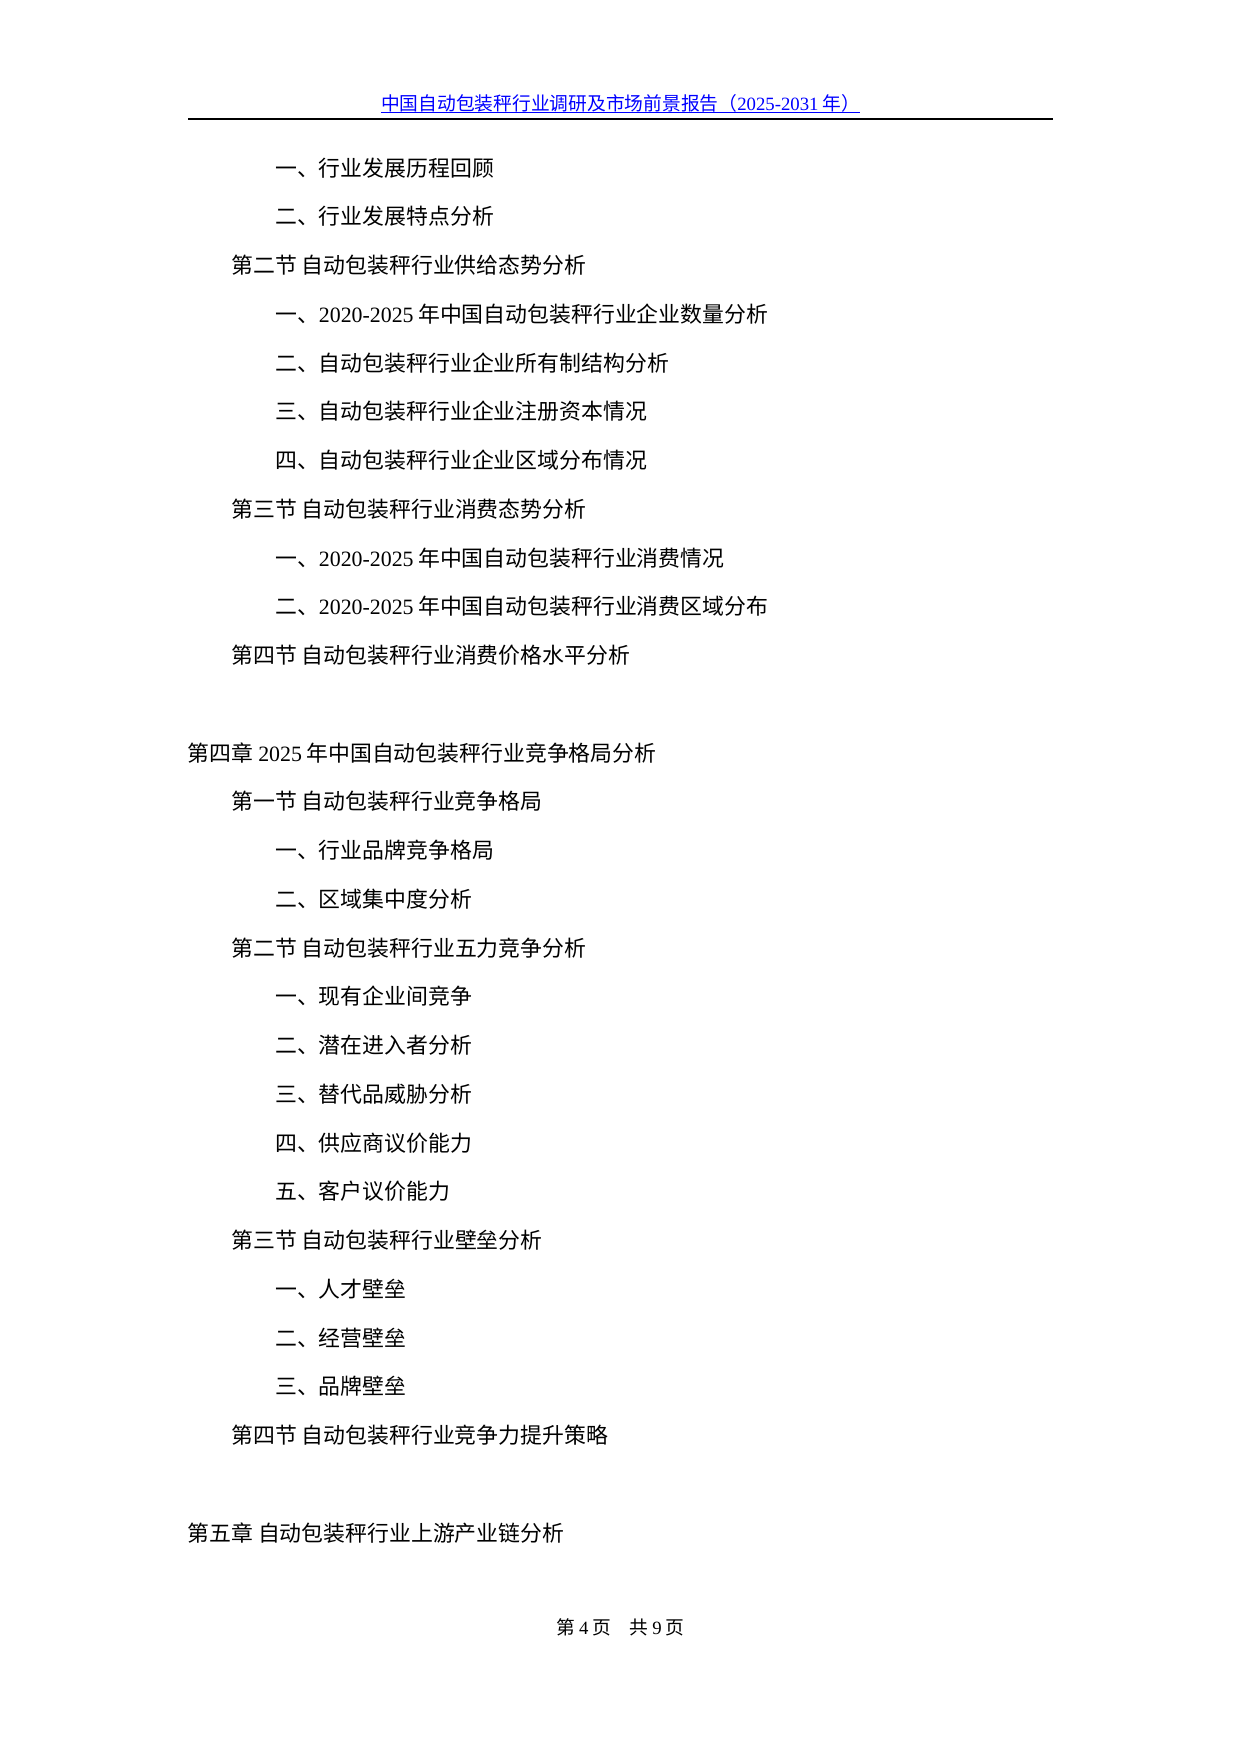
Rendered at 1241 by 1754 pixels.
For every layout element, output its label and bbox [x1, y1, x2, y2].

text [187, 150, 1053, 1548]
